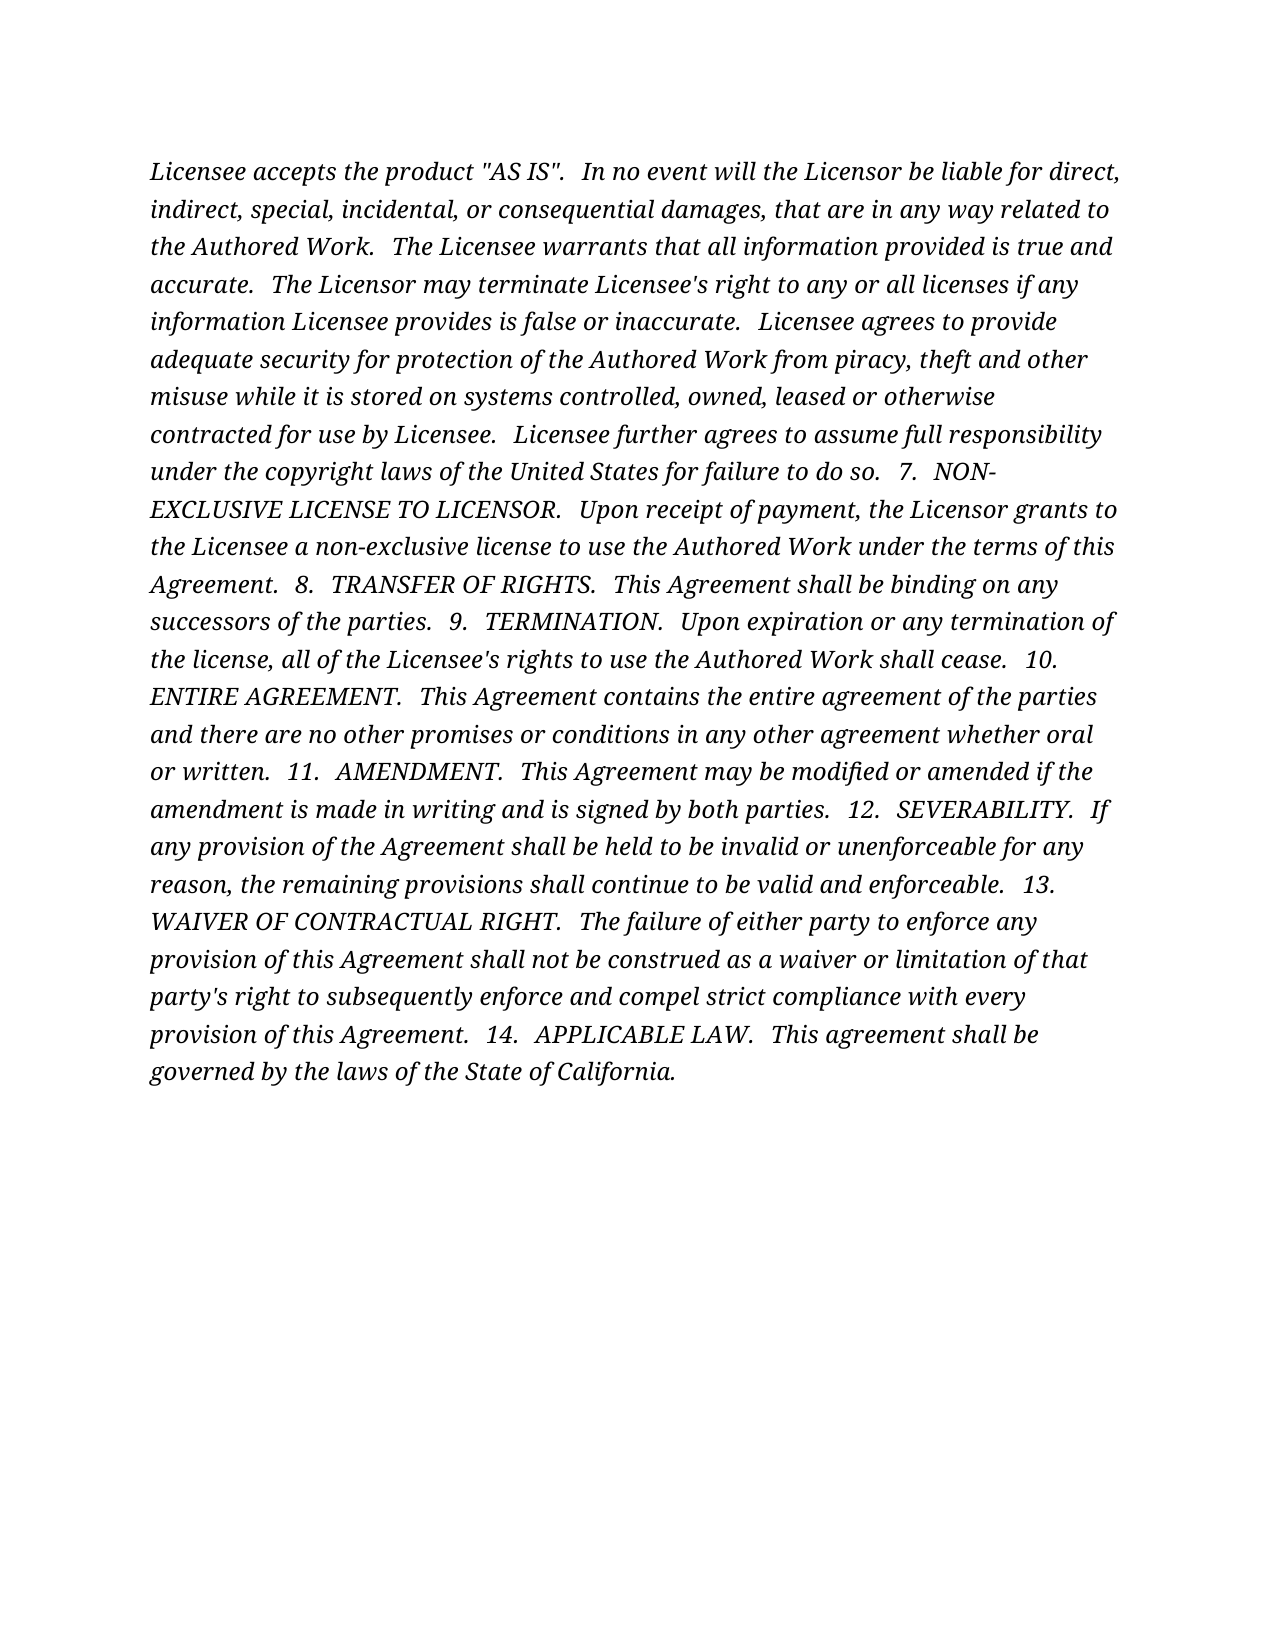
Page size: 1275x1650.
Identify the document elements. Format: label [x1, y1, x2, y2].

text [150, 150, 1125, 1087]
